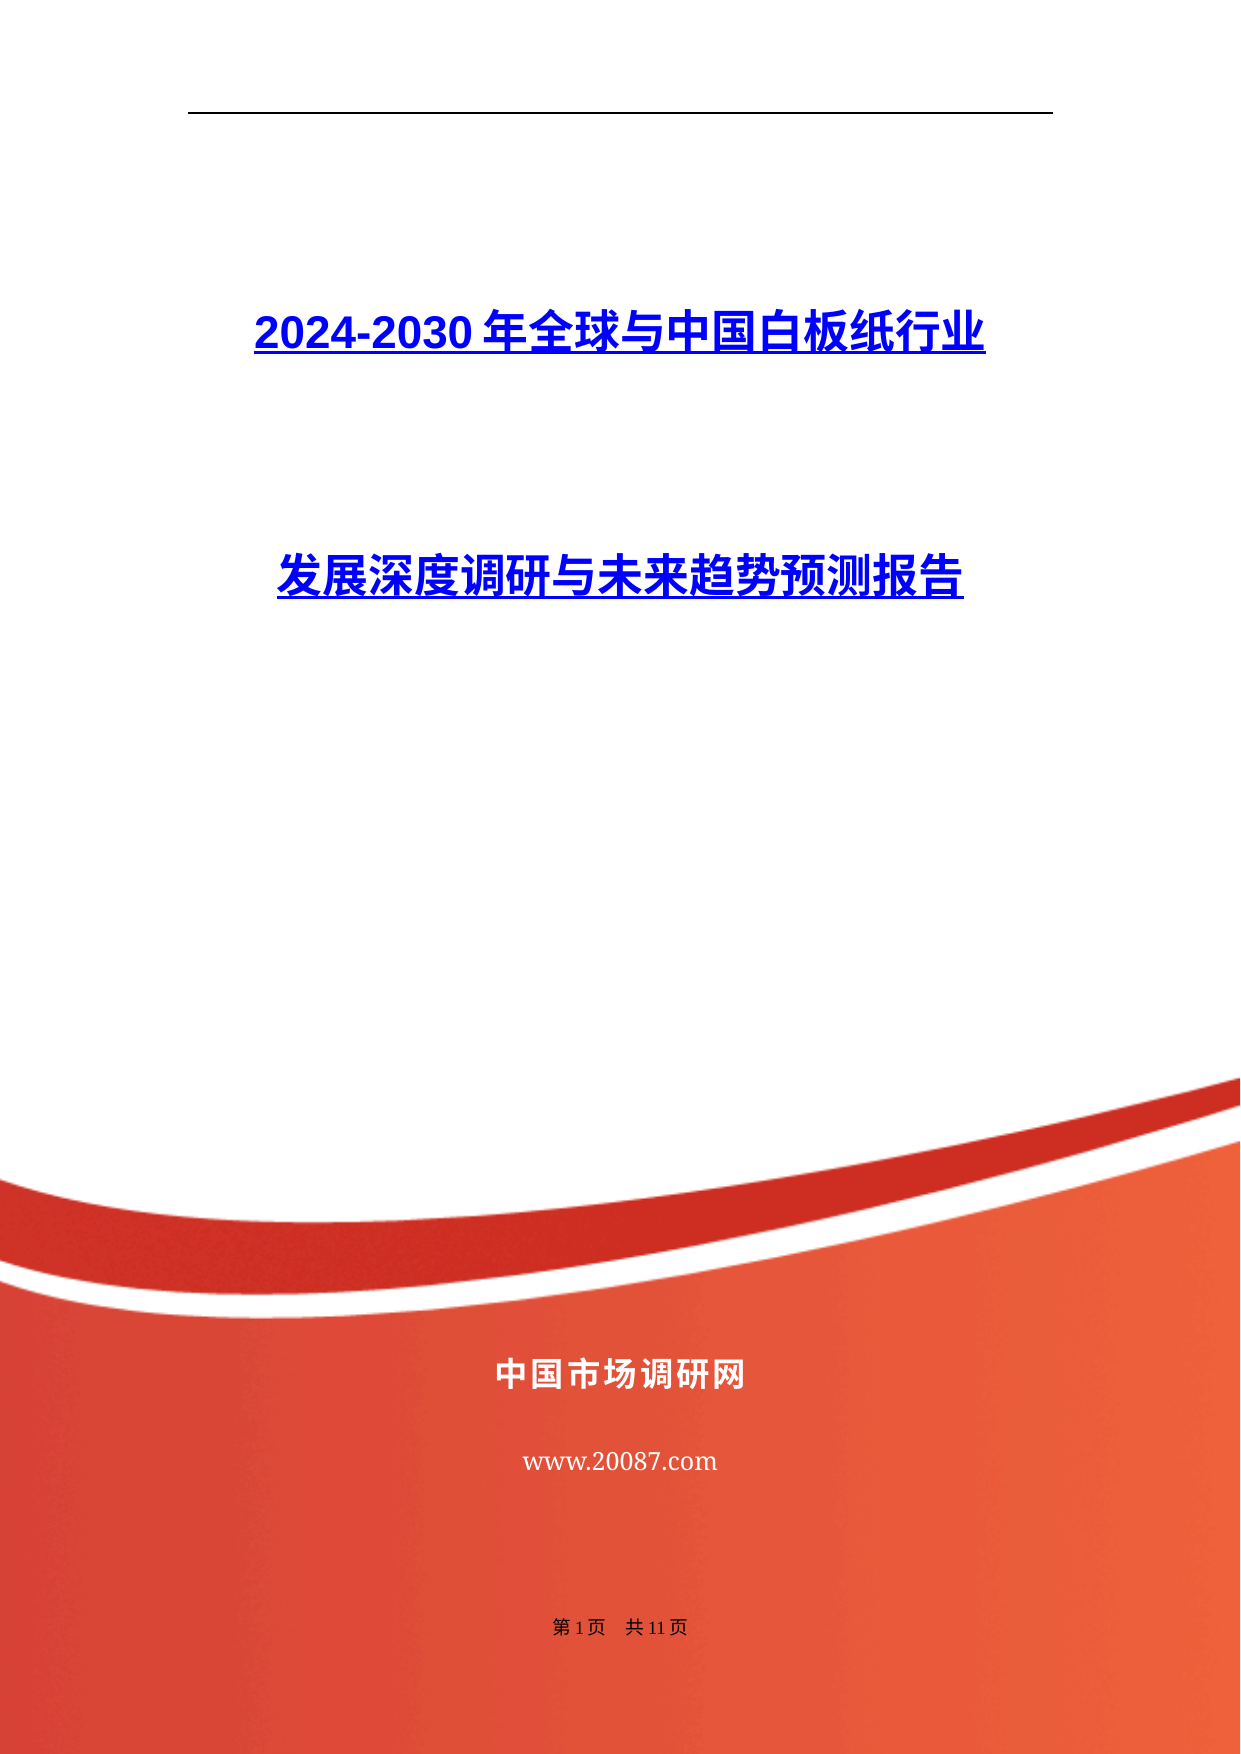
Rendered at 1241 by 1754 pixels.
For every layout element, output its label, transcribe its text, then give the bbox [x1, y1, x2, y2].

picture [0, 1006, 1241, 1754]
text www.20087.com [187, 1428, 1053, 1493]
table_header 2024-2030年全球与中国白板纸行业发展深度调研与未来趋势预测报告 [188, 207, 1053, 773]
subtitle 中国市场调研网 [187, 1339, 1053, 1404]
